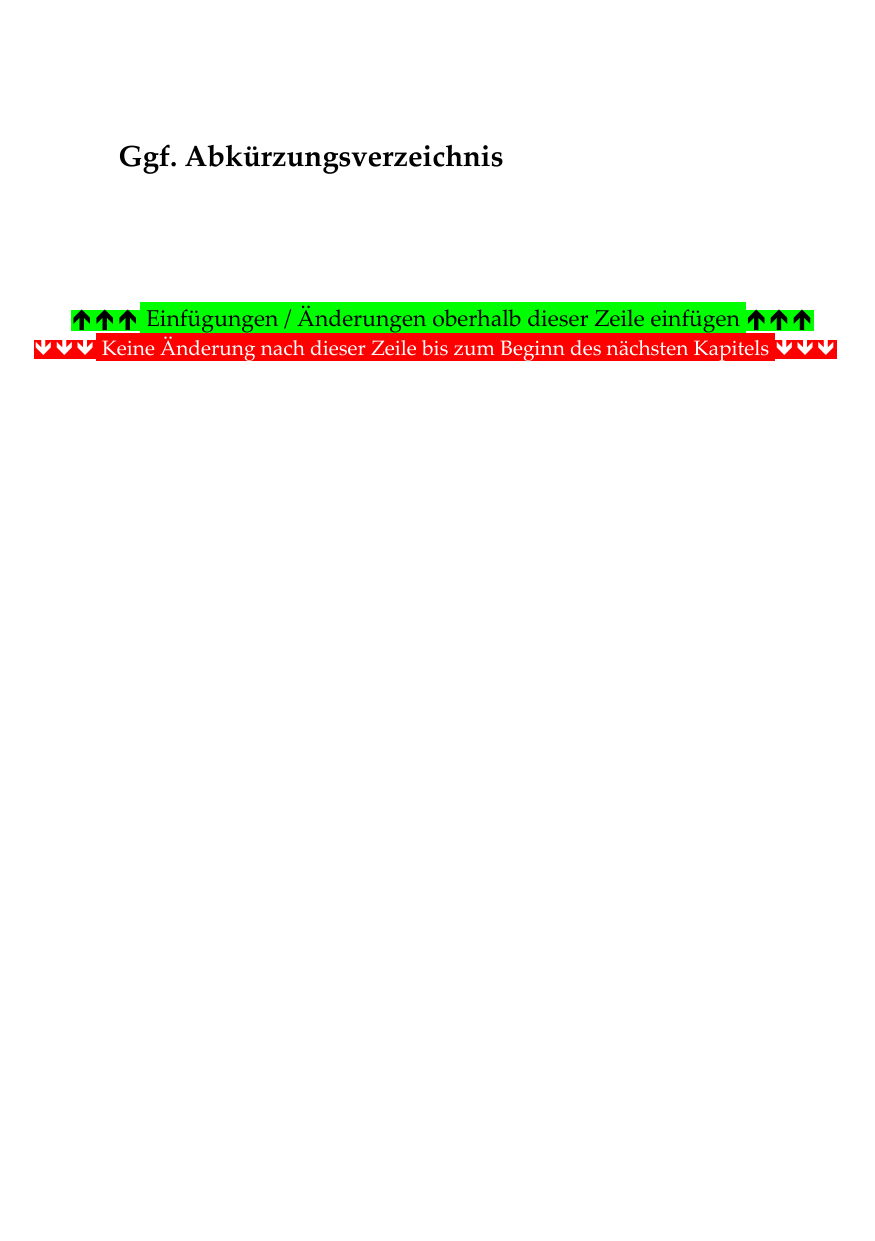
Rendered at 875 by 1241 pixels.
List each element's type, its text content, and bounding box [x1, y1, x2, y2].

text Einfügungen / Änderungen oberhalb dieser Zeile einfügen [29, 302, 140, 333]
list Ggf. Abkürzungsverzeichnis [118, 136, 768, 175]
text Einfügungen / Änderungen oberhalb dieser Zeile einfügen [746, 302, 856, 333]
